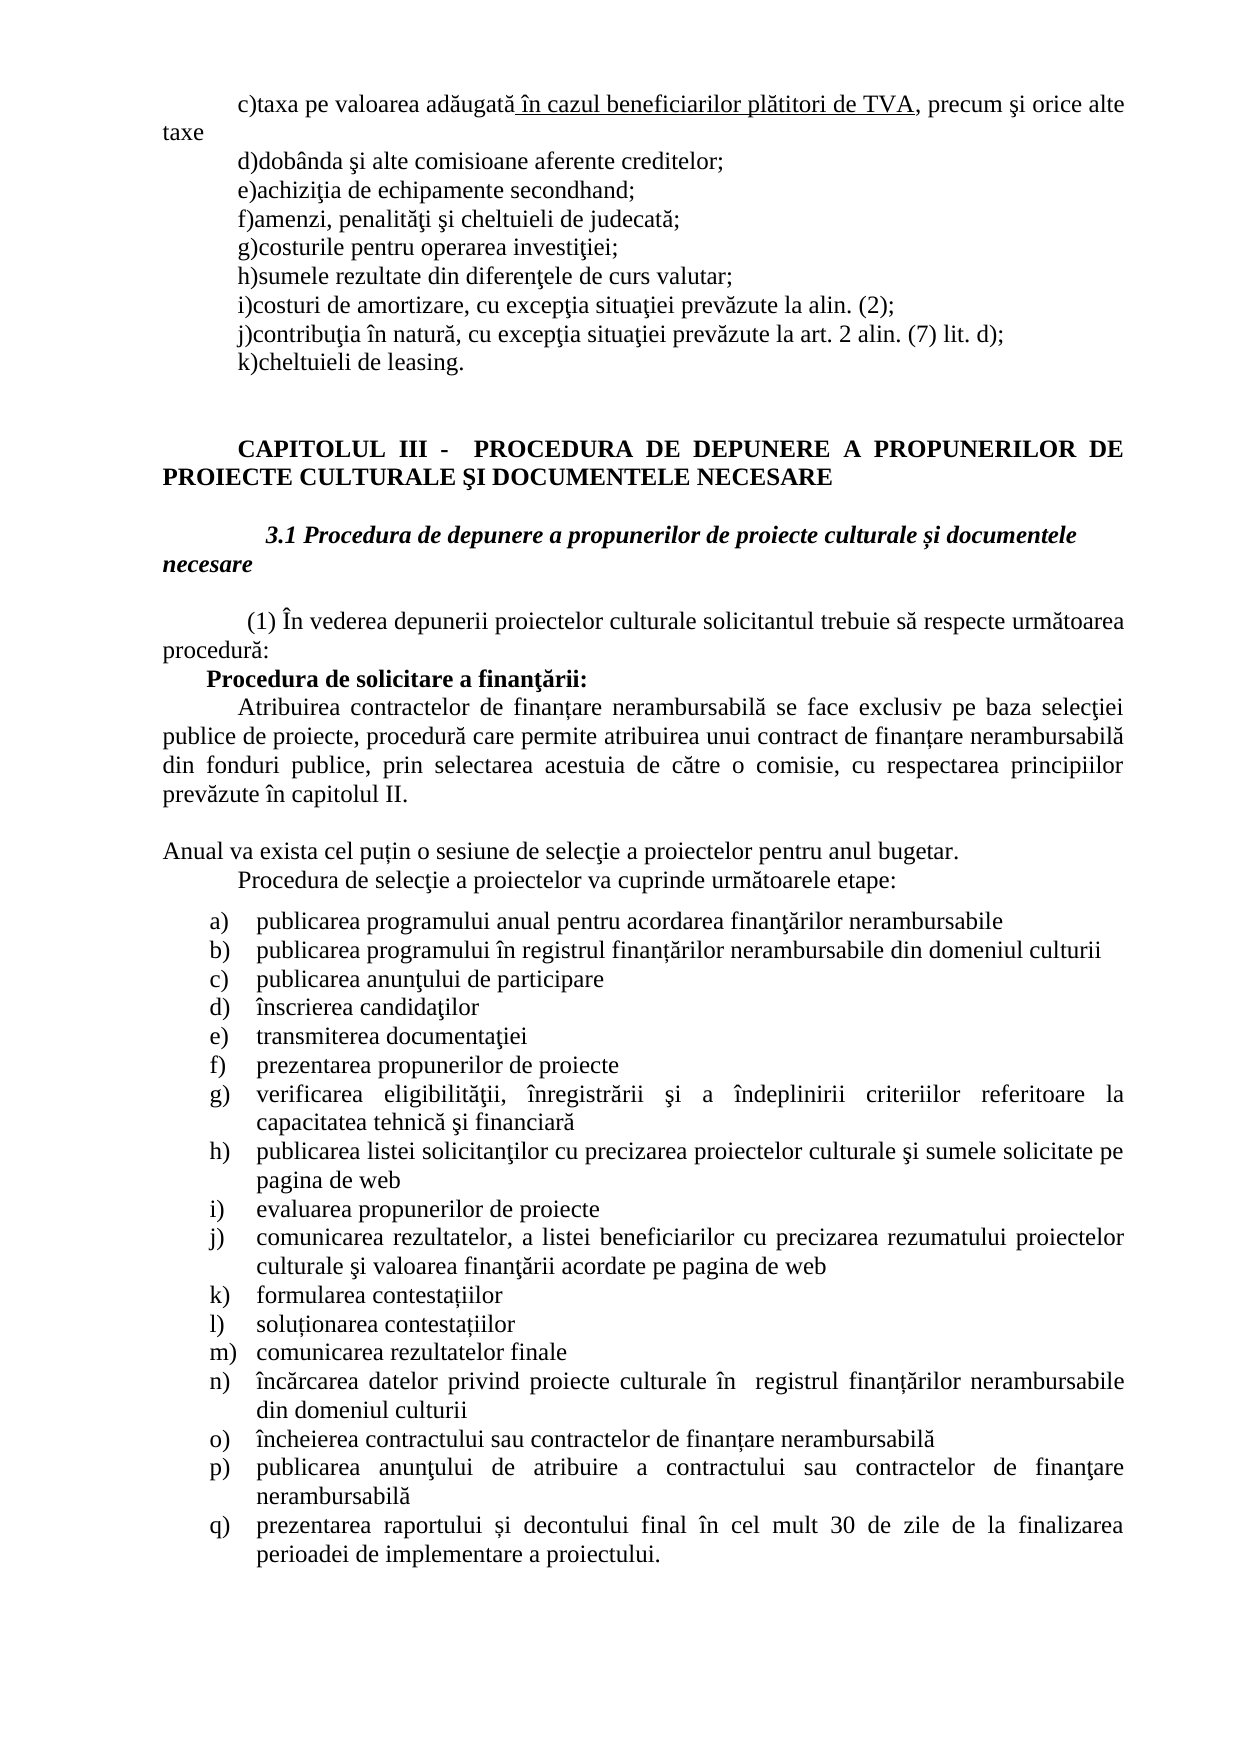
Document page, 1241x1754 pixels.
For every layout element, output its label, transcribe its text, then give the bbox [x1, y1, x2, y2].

text Atribuirea contractelor de finanțare nerambursabilă se face exclusiv pe baza selecţiei publice de proiecte, procedură care permite atribuirea unui contract de finanțare nerambursabilă din fonduri publice, prin selectarea acestuia de către o comisie, cu respectarea principiilor prevăzute în capitolul II. [162, 692, 1125, 807]
text Anual va exista cel puțin o sesiune de selecţie a proiectelor pentru anul bugetar. [162, 836, 1125, 865]
text i)costuri de amortizare, cu excepţia situaţiei prevăzute la alin. (2); [162, 290, 1125, 319]
list publicarea anunţului de atribuire a contractului sau contractelor de finanţare nerambursabilă [209, 1452, 1125, 1510]
list verificarea eligibilităţii, înregistrării şi a îndeplinirii criteriilor referitoare la capacitatea tehnică şi financiară [209, 1079, 1125, 1136]
list evaluarea propunerilor de proiecte [209, 1194, 1125, 1222]
text c)taxa pe valoarea adăugată în cazul beneficiarilor plătitori de TVA, precum şi orice alte taxe [162, 89, 1125, 146]
list formularea contestațiilor [209, 1280, 1125, 1309]
list soluționarea contestațiilor [209, 1309, 1125, 1337]
list prezentarea raportului și decontului final în cel mult 30 de zile de la finalizarea perioadei de implementare a proiectului. [209, 1510, 1125, 1567]
list transmiterea documentaţiei [209, 1021, 1125, 1050]
text Procedura de solicitare a finanţării: [162, 664, 1125, 692]
text Procedura de selecţie a proiectelor va cuprinde următoarele etape: [162, 865, 1125, 894]
list prezentarea propunerilor de proiecte [209, 1050, 1125, 1079]
list publicarea programului anual pentru acordarea finanţărilor nerambursabile [209, 906, 1125, 935]
text j)contribuţia în natură, cu excepţia situaţiei prevăzute la art. 2 alin. (7) lit. d); [162, 319, 1125, 347]
list înscrierea candidaţilor [209, 992, 1125, 1021]
list comunicarea rezultatelor finale [209, 1337, 1125, 1366]
text f)amenzi, penalităţi şi cheltuieli de judecată; [162, 204, 1125, 232]
list comunicarea rezultatelor, a listei beneficiarilor cu precizarea rezumatului proiectelor culturale şi valoarea finanţării acordate pe pagina de web [209, 1222, 1125, 1280]
list publicarea anunţului de participare [209, 964, 1125, 992]
list încheierea contractului sau contractelor de finanțare nerambursabilă [209, 1424, 1125, 1452]
text g)costurile pentru operarea investiţiei; [162, 232, 1125, 261]
text h)sumele rezultate din diferenţele de curs valutar; [162, 261, 1125, 290]
text k)cheltuieli de leasing. [162, 347, 1125, 376]
list publicarea programului în registrul finanțărilor nerambursabile din domeniul culturii [209, 935, 1125, 964]
text CAPITOLUL III - PROCEDURA DE DEPUNERE A PROPUNERILOR DE PROIECTE CULTURALE ŞI DOCUMENTELE NECESARE [162, 434, 1125, 491]
text 3.1 Procedura de depunere a propunerilor de proiecte culturale și documentele necesare [162, 520, 1125, 577]
text d)dobânda şi alte comisioane aferente creditelor; [162, 146, 1125, 175]
text (1) În vederea depunerii proiectelor culturale solicitantul trebuie să respecte următoarea procedură: [162, 606, 1125, 664]
list publicarea listei solicitanţilor cu precizarea proiectelor culturale şi sumele solicitate pe pagina de web [209, 1136, 1125, 1194]
list încărcarea datelor privind proiecte culturale în registrul finanțărilor nerambursabile din domeniul culturii [209, 1366, 1125, 1424]
text e)achiziţia de echipamente secondhand; [162, 175, 1125, 204]
